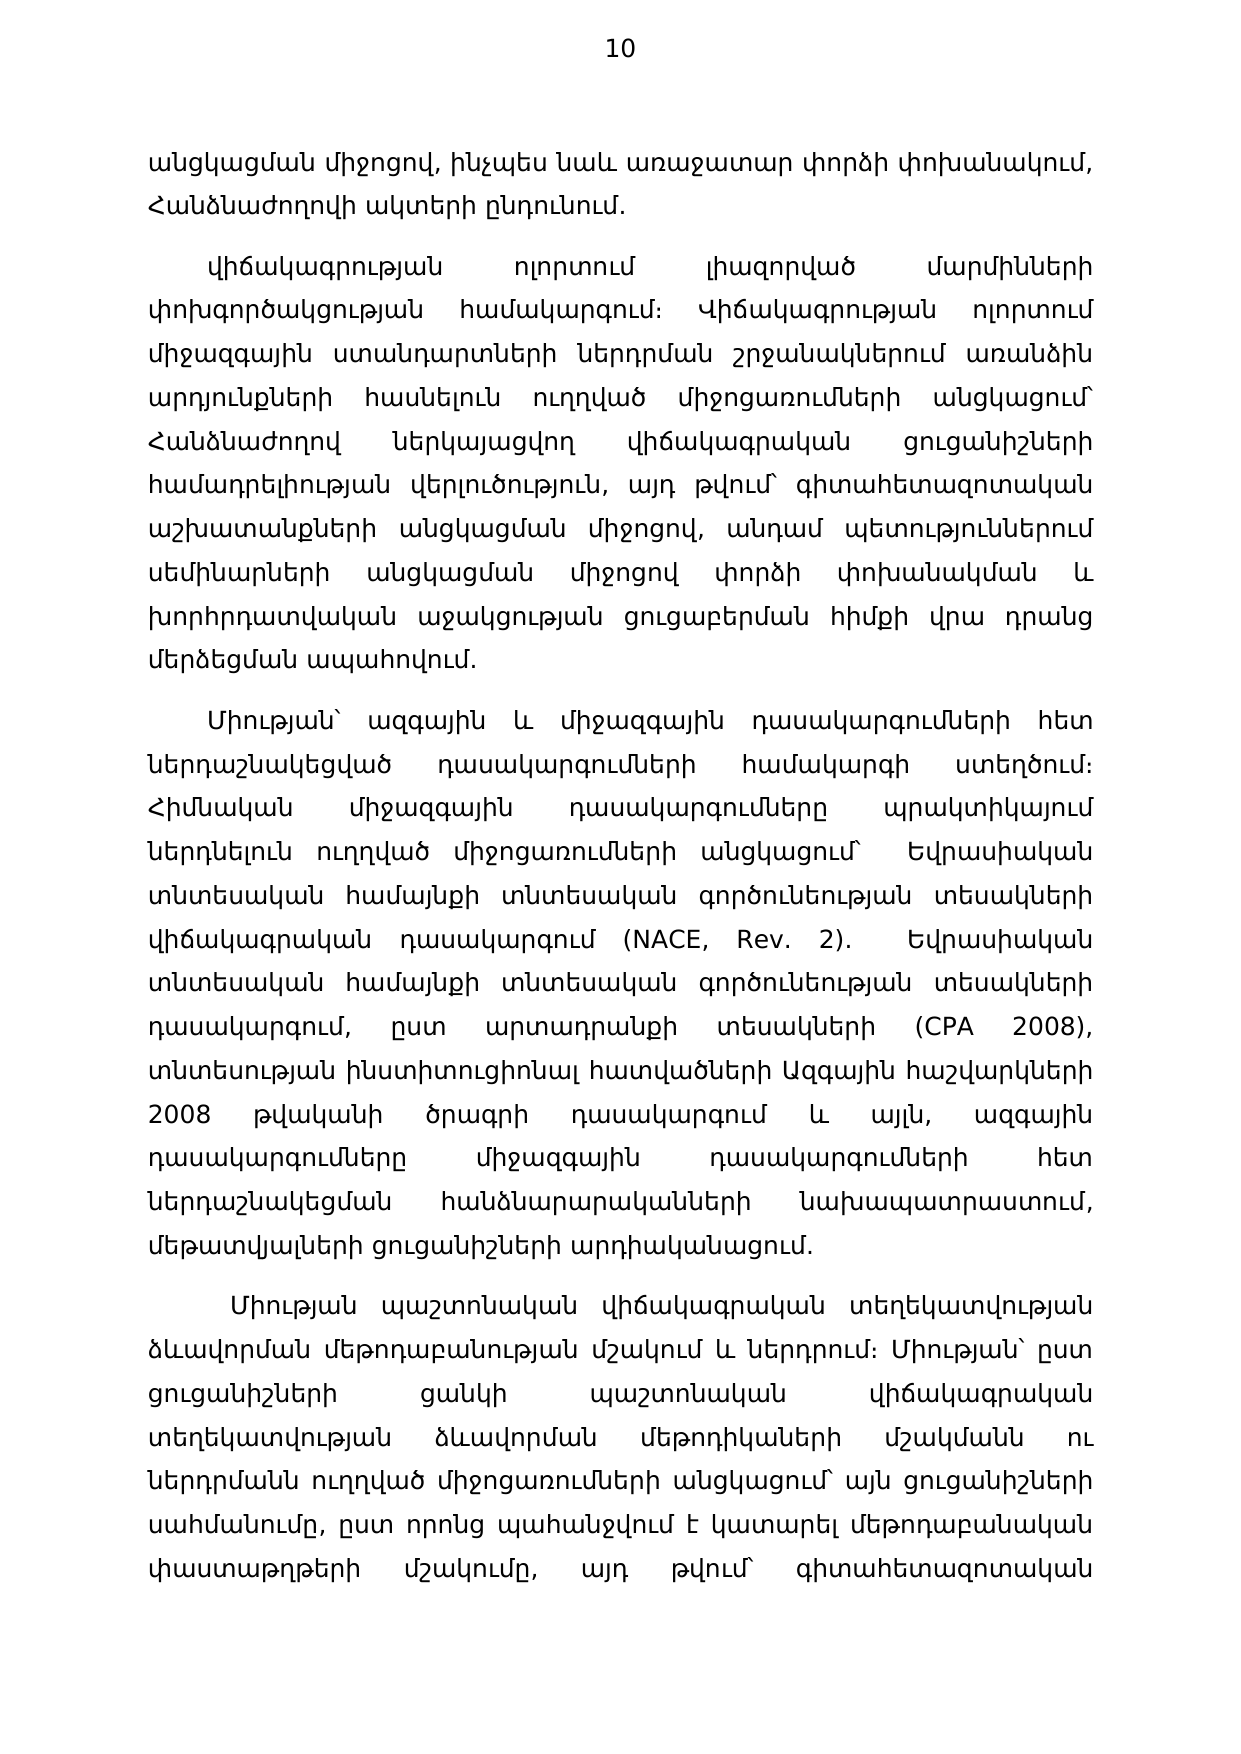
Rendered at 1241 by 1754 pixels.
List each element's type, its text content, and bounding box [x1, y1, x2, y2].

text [148, 1291, 1093, 1583]
text վիճակագրության ոլորտում լիազորված մարմինների փոխգործակցության համակարգում։ Վիճակագրության ոլորտում միջազգային ստանդարտների ներդրման շրջանակներում առանձին արդյունքների հասնելուն ուղղված միջոցառումների անցկացում՝ Հանձնաժողով ներկայացվող վիճակագրական ցուցանիշների համադրելիության վերլուծություն, այդ թվում՝ գիտահետազոտական աշխատանքների անցկացման միջոցով, անդամ պետություններում սեմինարների անցկացման միջոցով փորձի փոխանակման և խորհրդատվական աջակցության ցուցաբերման հիմքի վրա դրանց մերձեցման ապահովում. [148, 252, 1093, 675]
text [148, 148, 1093, 221]
text Միության՝ ազգային և միջազգային դասակարգումների հետ ներդաշնակեցված դասակարգումների համակարգի ստեղծում։ Հիմնական միջազգային դասակարգումները պրակտիկայում ներդնելուն ուղղված միջոցառումների անցկացում՝ Եվրասիական տնտեսական համայնքի տնտեսական գործունեության տեսակների վիճակագրական դասակարգում (NACE, Rev. 2). Եվրասիական տնտեսական համայնքի տնտեսական գործունեության տեսակների դասակարգում, ըստ արտադրանքի տեսակների (СРА 2008), տնտեսության ինստիտուցիոնալ հատվածների Ազգային հաշվարկների 2008 թվականի ծրագրի դասակարգում և այլն, ազգային դասակարգումները միջազգային դասակարգումների հետ ներդաշնակեցման հանձնարարականների նախապատրաստում, մեթատվյալների ցուցանիշների արդիականացում. [148, 706, 1093, 1260]
